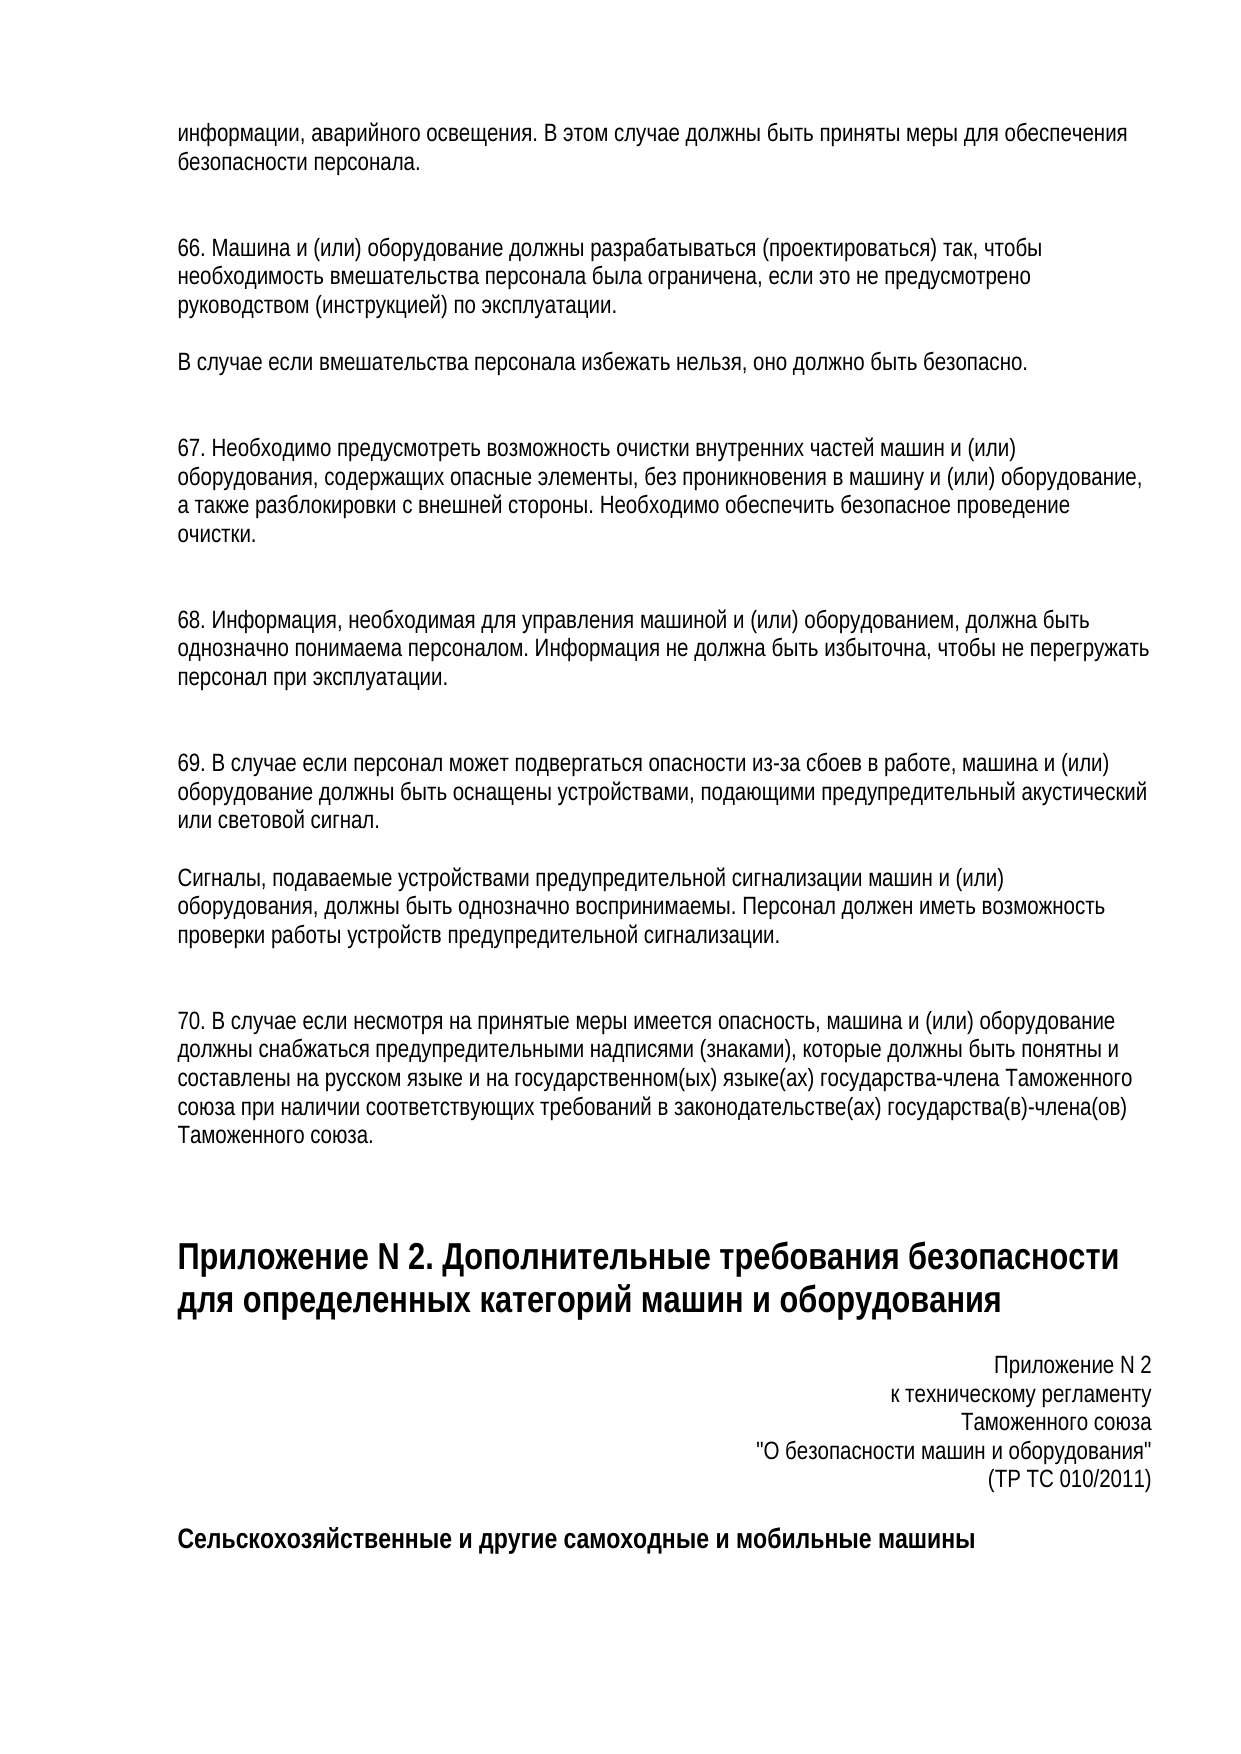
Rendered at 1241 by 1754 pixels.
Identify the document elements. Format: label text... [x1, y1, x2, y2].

text Сельскохозяйственные и другие самоходные и мобильные машины [177, 1522, 1152, 1554]
text 66. Машина и (или) оборудование должны разрабатываться (проектироваться) так, чтобы необходимость вмешательства персонала была ограничена, если это не предусмотрено руководством (инструкцией) по эксплуатации. В случае если вмешательства персонала избежать нельзя, оно должно быть безопасно. [177, 233, 1152, 404]
text 69. В случае если персонал может подвергаться опасности из-за сбоев в работе, машина и (или) оборудование должны быть оснащены устройствами, подающими предупредительный акустический или световой сигнал. Сигналы, подаваемые устройствами предупредительной сигнализации машин и (или) оборудования, должны быть однозначно воспринимаемы. Персонал должен иметь возможность проверки работы устройств предупредительной сигнализации. [177, 748, 1152, 976]
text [177, 118, 1152, 203]
text 67. Необходимо предусмотреть возможность очистки внутренних частей машин и (или) оборудования, содержащих опасные элементы, без проникновения в машину и (или) оборудование, а также разблокировки с внешней стороны. Необходимо обеспечить безопасное проведение очистки. [177, 433, 1152, 576]
text Приложение N 2 к техническому регламенту Таможенного союза "О безопасности машин и оборудования" (ТР ТС 010/2011) [177, 1350, 1152, 1493]
text 70. В случае если несмотря на принятые меры имеется опасность, машина и (или) оборудование должны снабжаться предупредительными надписями (знаками), которые должны быть понятны и составлены на русском языке и на государственном(ых) языке(ах) государства-члена Таможенного союза при наличии соответствующих требований в законодательстве(ах) государства(в)-члена(ов) Таможенного союза. [177, 1006, 1152, 1206]
text 68. Информация, необходимая для управления машиной и (или) оборудованием, должна быть однозначно понимаема персоналом. Информация не должна быть избыточна, чтобы не перегружать персонал при эксплуатации. [177, 605, 1152, 719]
text Приложение N 2. Дополнительные требования безопасности для определенных категорий машин и оборудования [177, 1235, 1152, 1321]
